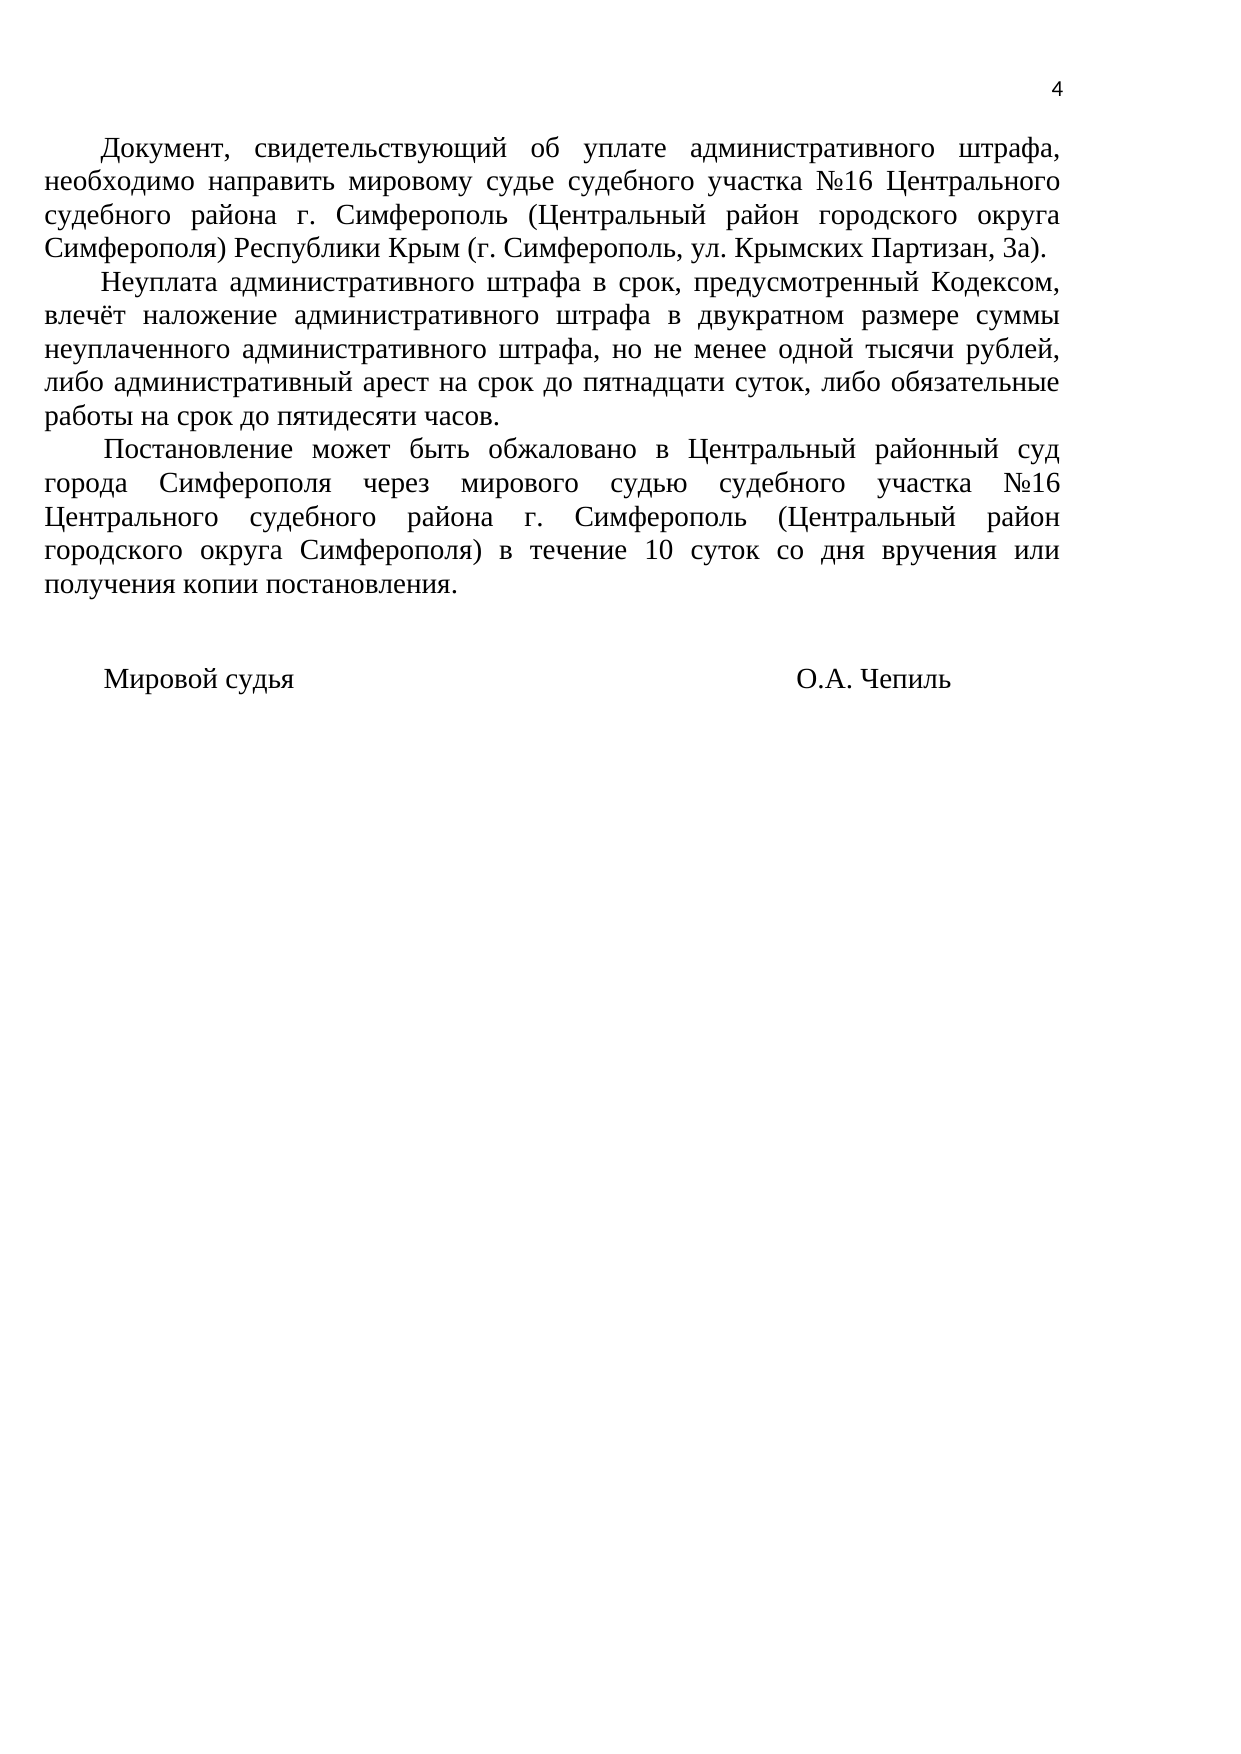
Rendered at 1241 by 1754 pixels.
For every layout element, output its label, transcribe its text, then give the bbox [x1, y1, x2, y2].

text Постановление может быть обжаловано в Центральный районный суд города Симферополя через мирового судью судебного участка №16 Центрального судебного района г. Симферополь (Центральный район городского округа Симферополя) в течение 10 суток со дня вручения или получения копии постановления. [44, 432, 1061, 599]
text Мировой судья О.А. Чепиль [44, 661, 1061, 694]
text Неуплата административного штрафа в срок, предусмотренный Кодексом, влечёт наложение административного штрафа в двукратном размере суммы неуплаченного административного штрафа, но не менее одной тысячи рублей, либо административный арест на срок до пятнадцати суток, либо обязательные работы на срок до пятидесяти часов. [44, 264, 1061, 432]
text Документ, свидетельствующий об уплате административного штрафа, необходимо направить мировому судье судебного участка №16 Центрального судебного района г. Симферополь (Центральный район городского округа Симферополя) Республики Крым (г. Симферополь, ул. Крымских Партизан, 3а). [44, 130, 1061, 264]
